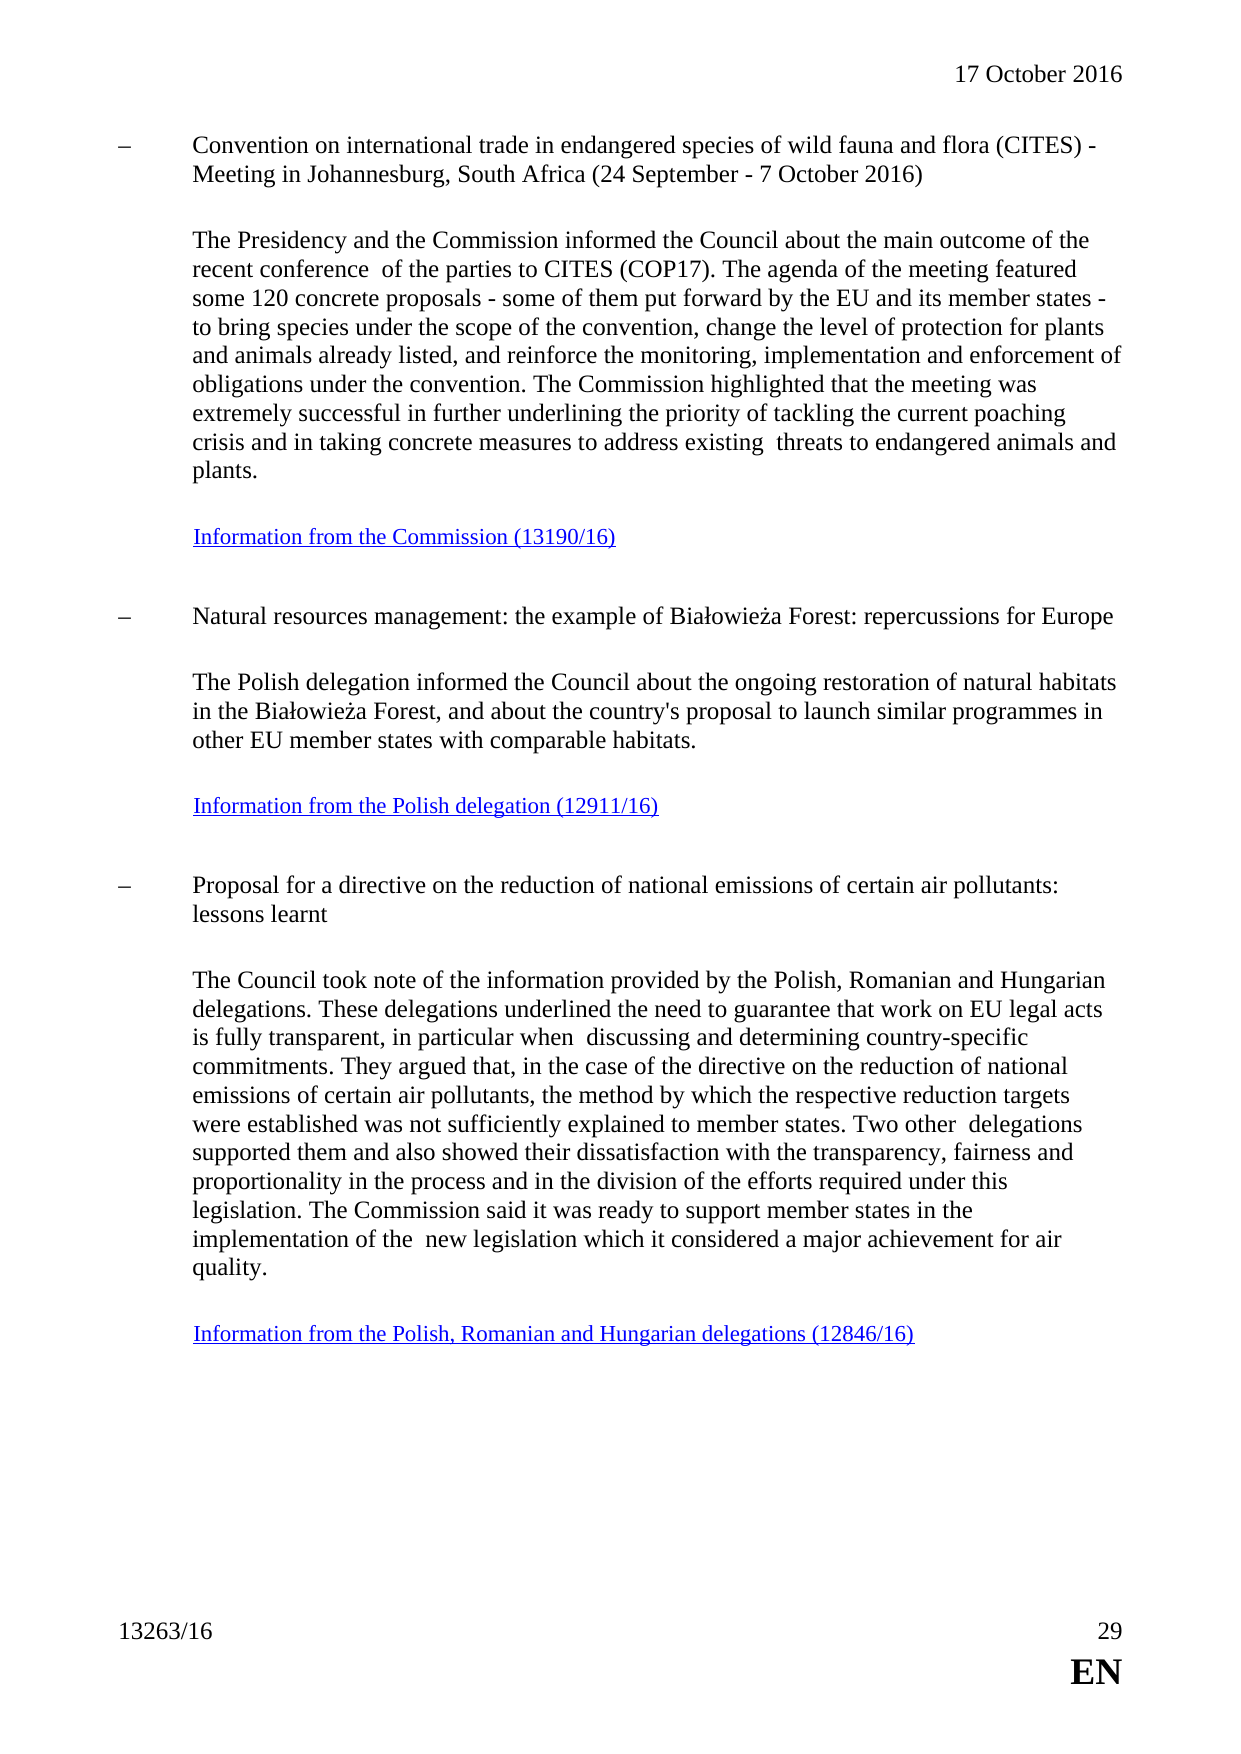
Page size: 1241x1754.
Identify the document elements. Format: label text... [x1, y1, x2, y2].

text Proposal for a directive on the reduction of national emissions of certain air pollutants: lessons learnt [118, 870, 1122, 927]
list Information from the Polish, Romanian and Hungarian delegations (12846/16) [193, 1320, 1122, 1346]
text The Presidency and the Commission informed the Council about the main outcome of the recent conference of the parties to CITES (COP17). The agenda of the meeting featured some 120 concrete proposals - some of them put forward by the EU and its member states - to bring species under the scope of the convention, change the level of protection for plants and animals already listed, and reinforce the monitoring, implementation and enforcement of obligations under the convention. The Commission highlighted that the meeting was extremely successful in further underlining the priority of tackling the current poaching crisis and in taking concrete measures to address existing threats to endangered animals and plants. [192, 226, 1122, 484]
list Information from the Polish delegation (12911/16) [193, 792, 1122, 819]
text The Council took note of the information provided by the Polish, Romanian and Hungarian delegations. These delegations underlined the need to guarantee that work on EU legal acts is fully transparent, in particular when discussing and determining country-specific commitments. They argued that, in the case of the directive on the reduction of national emissions of certain air pollutants, the method by which the respective reduction targets were established was not sufficiently explained to member states. Two other delegations supported them and also showed their dissatisfaction with the transparency, fairness and proportionality in the process and in the division of the efforts required under this legislation. The Commission said it was ready to support member states in the implementation of the new legislation which it considered a major achievement for air quality. [192, 965, 1122, 1281]
text The Polish delegation informed the Council about the ongoing restoration of natural habitats in the Białowieża Forest, and about the country's proposal to launch similar programmes in other EU member states with comparable habitats. [192, 667, 1122, 753]
list Information from the Commission (13190/16) [193, 523, 1122, 549]
text Natural resources management: the example of Białowieża Forest: repercussions for Europe [118, 601, 1122, 630]
text Convention on international trade in endangered species of wild fauna and flora (CITES) - Meeting in Johannesburg, South Africa (24 September - 7 October 2016) [118, 131, 1122, 188]
